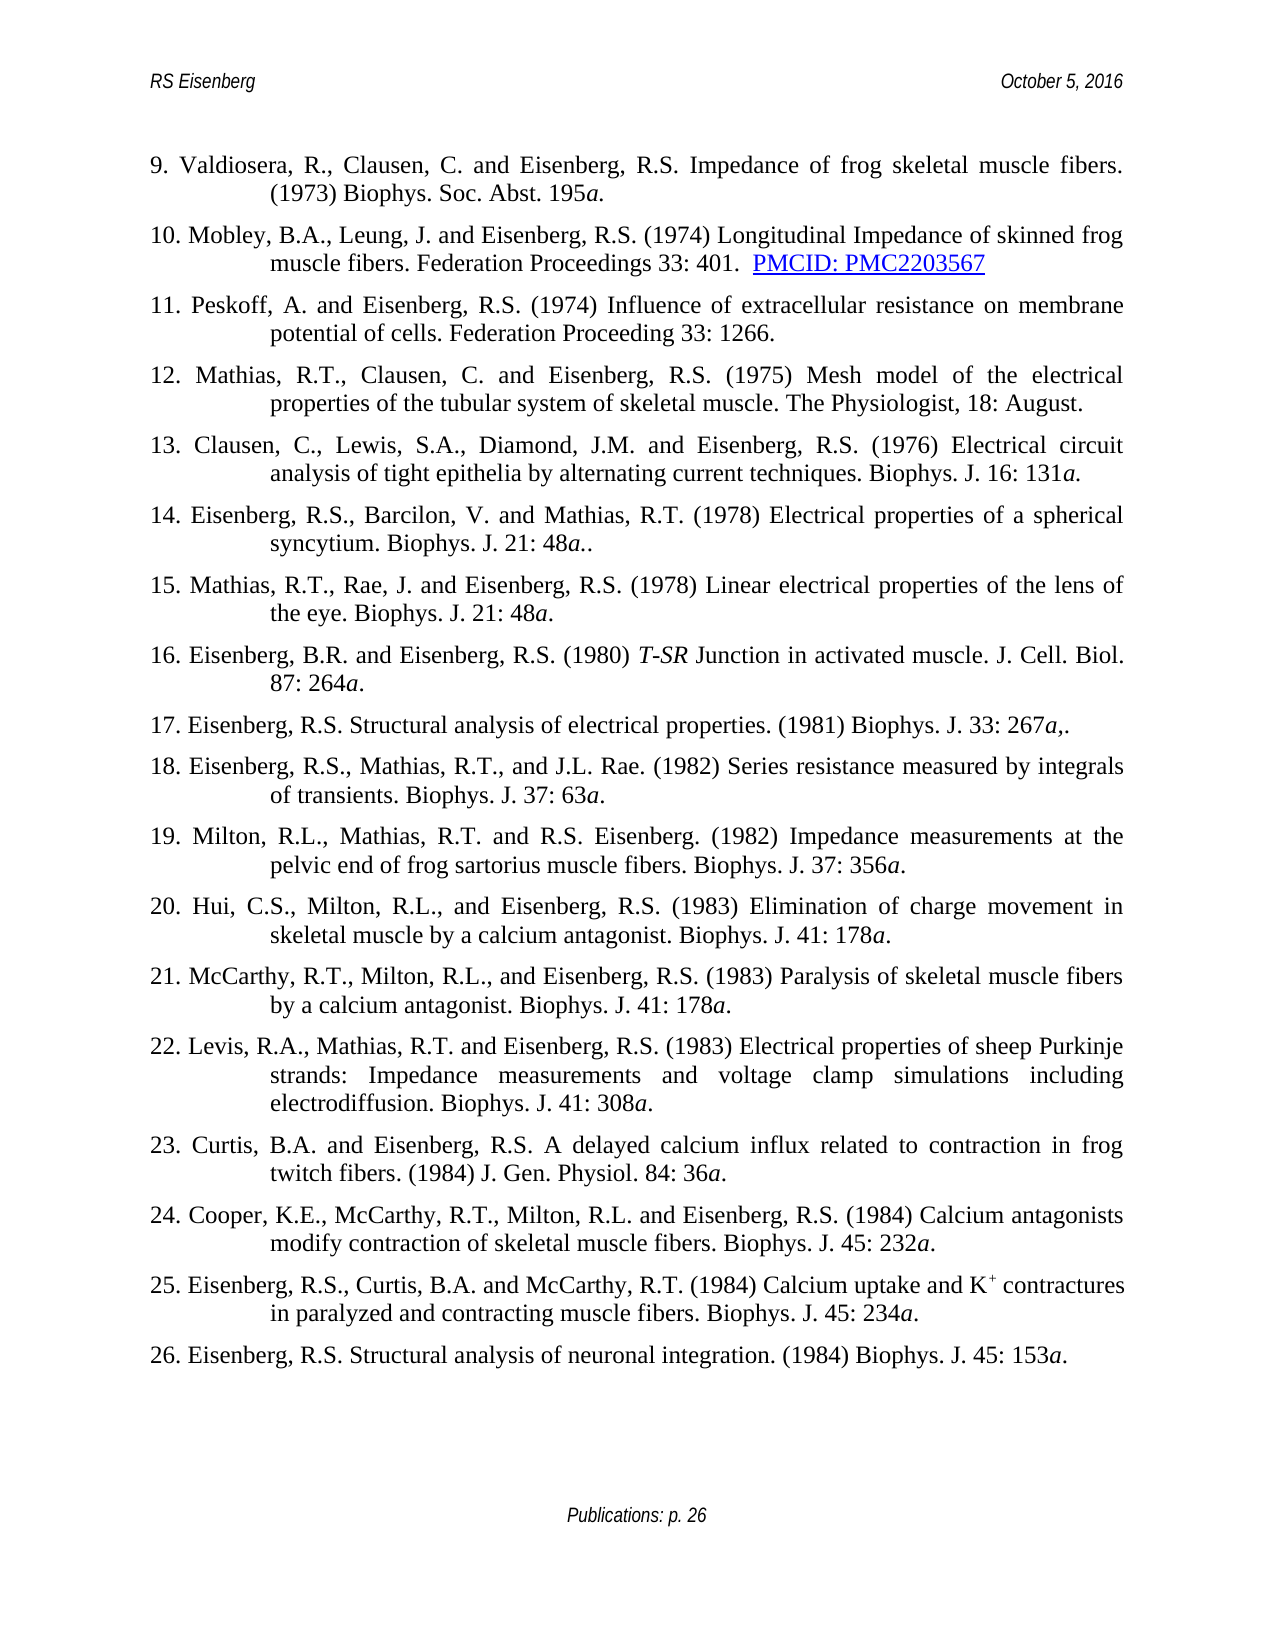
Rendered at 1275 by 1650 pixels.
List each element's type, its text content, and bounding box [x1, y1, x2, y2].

text 20. Hui, C.S., Milton, R.L., and Eisenberg, R.S. (1983) Elimination of charge movement in skeletal muscle by a calcium antagonist. Biophys. J. 41: 178a. [150, 891, 1125, 948]
text 26. Eisenberg, R.S. Structural analysis of neuronal integration. (1984) Biophys. J. 45: 153a. [150, 1340, 1125, 1368]
text 18. Eisenberg, R.S., Mathias, R.T., and J.L. Rae. (1982) Series resistance measured by integrals of transients. Biophys. J. 37: 63a. [150, 751, 1125, 808]
text 14. Eisenberg, R.S., Barcilon, V. and Mathias, R.T. (1978) Electrical properties of a spherical syncytium. Biophys. J. 21: 48a.. [150, 500, 1125, 557]
text 25. Eisenberg, R.S., Curtis, B.A. and McCarthy, R.T. (1984) Calcium uptake and K+ contractures in paralyzed and contracting muscle fibers. Biophys. J. 45: 234a. [150, 1270, 1125, 1327]
text 11. Peskoff, A. and Eisenberg, R.S. (1974) Influence of extracellular resistance on membrane potential of cells. Federation Proceeding 33: 1266. [150, 290, 1125, 347]
text 24. Cooper, K.E., McCarthy, R.T., Milton, R.L. and Eisenberg, R.S. (1984) Calcium antagonists modify contraction of skeletal muscle fibers. Biophys. J. 45: 232a. [150, 1200, 1125, 1257]
text 12. Mathias, R.T., Clausen, C. and Eisenberg, R.S. (1975) Mesh model of the electrical properties of the tubular system of skeletal muscle. The Physiologist, 18: August. [150, 360, 1125, 417]
text 13. Clausen, C., Lewis, S.A., Diamond, J.M. and Eisenberg, R.S. (1976) Electrical circuit analysis of tight epithelia by alternating current techniques. Biophys. J. 16: 131a. [150, 430, 1125, 487]
text 10. Mobley, B.A., Leung, J. and Eisenberg, R.S. (1974) Longitudinal Impedance of skinned frog muscle fibers. Federation Proceedings 33: 401. PMCID: PMC2203567 [150, 220, 1125, 277]
text 16. Eisenberg, B.R. and Eisenberg, R.S. (1980) T-SR Junction in activated muscle. J. Cell. Biol. 87: 264a. [150, 640, 1125, 697]
text 19. Milton, R.L., Mathias, R.T. and R.S. Eisenberg. (1982) Impedance measurements at the pelvic end of frog sartorius muscle fibers. Biophys. J. 37: 356a. [150, 821, 1125, 878]
text 17. Eisenberg, R.S. Structural analysis of electrical properties. (1981) Biophys. J. 33: 267a,. [150, 710, 1125, 738]
text 21. McCarthy, R.T., Milton, R.L., and Eisenberg, R.S. (1983) Paralysis of skeletal muscle fibers by a calcium antagonist. Biophys. J. 41: 178a. [150, 961, 1125, 1018]
text 22. Levis, R.A., Mathias, R.T. and Eisenberg, R.S. (1983) Electrical properties of sheep Purkinje strands: Impedance measurements and voltage clamp simulations including electrodiffusion. Biophys. J. 41: 308a. [150, 1031, 1125, 1117]
text 15. Mathias, R.T., Rae, J. and Eisenberg, R.S. (1978) Linear electrical properties of the lens of the eye. Biophys. J. 21: 48a. [150, 570, 1125, 627]
text 9. Valdiosera, R., Clausen, C. and Eisenberg, R.S. Impedance of frog skeletal muscle fibers. (1973) Biophys. Soc. Abst. 195a. [150, 150, 1125, 207]
text 23. Curtis, B.A. and Eisenberg, R.S. A delayed calcium influx related to contraction in frog twitch fibers. (1984) J. Gen. Physiol. 84: 36a. [150, 1130, 1125, 1187]
